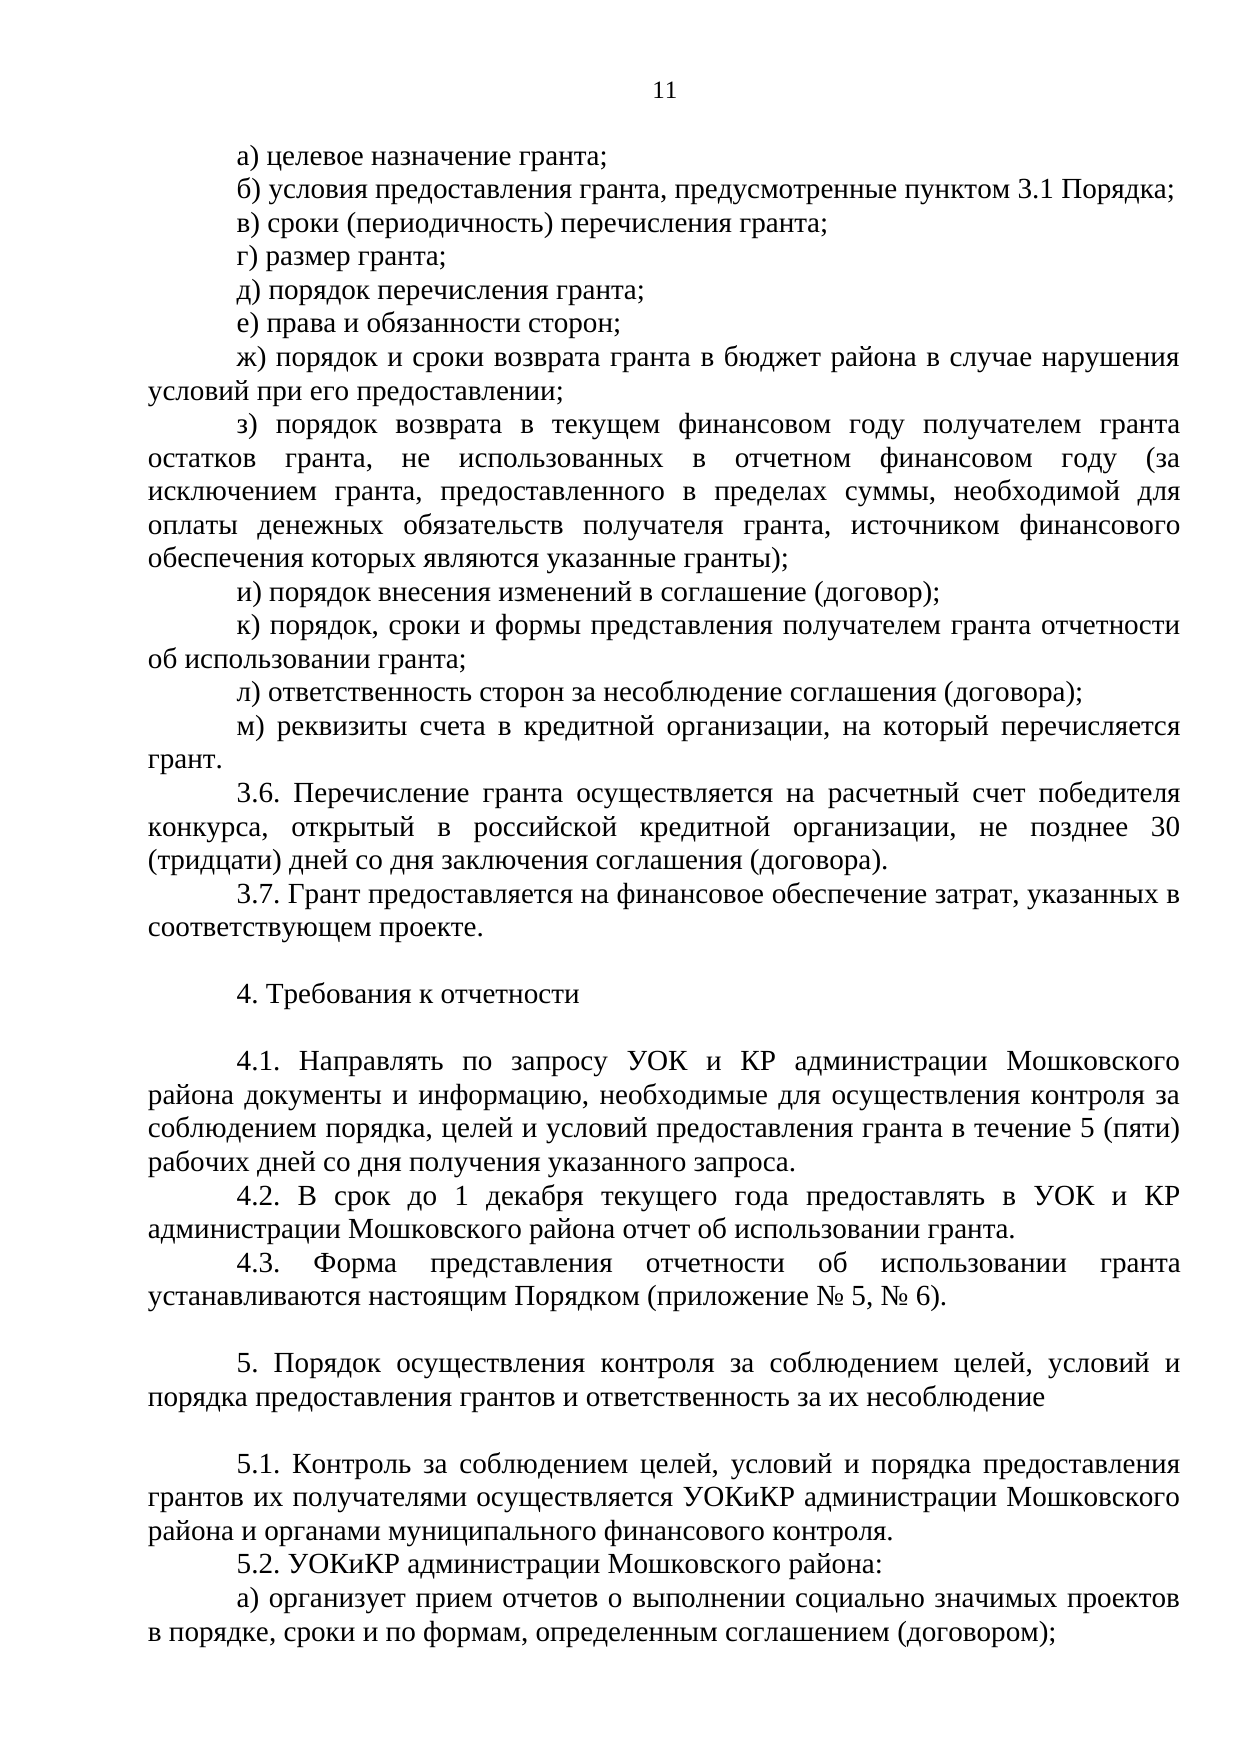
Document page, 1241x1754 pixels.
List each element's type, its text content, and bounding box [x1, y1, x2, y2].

text б) условия предоставления гранта, предусмотренные пунктом 3.1 Порядка; [148, 171, 1181, 205]
text 3.6. Перечисление гранта осуществляется на расчетный счет победителя конкурса, открытый в российской кредитной организации, не позднее 30 (тридцати) дней со дня заключения соглашения (договора). [148, 775, 1181, 876]
text м) реквизиты счета в кредитной организации, на который перечисляется грант. [148, 708, 1181, 775]
text а) целевое назначение гранта; [148, 138, 1181, 171]
text ж) порядок и сроки возврата гранта в бюджет района в случае нарушения условий при его предоставлении; [148, 339, 1181, 406]
text 4.3. Форма представления отчетности об использовании гранта устанавливаются настоящим Порядком (приложение № 5, № 6). [148, 1245, 1181, 1312]
text е) права и обязанности сторон; [148, 306, 1181, 339]
text д) порядок перечисления гранта; [148, 272, 1181, 306]
text а) организует прием отчетов о выполнении социально значимых проектов в порядке, сроки и по формам, определенным соглашением (договором); [148, 1580, 1181, 1647]
text 4. Требования к отчетности [148, 976, 1181, 1010]
text г) размер гранта; [148, 238, 1181, 272]
text з) порядок возврата в текущем финансовом году получателем гранта остатков гранта, не использованных в отчетном финансовом году (за исключением гранта, предоставленного в пределах суммы, необходимой для оплаты денежных обязательств получателя гранта, источником финансового обеспечения которых являются указанные гранты); [148, 406, 1181, 574]
text 5.1. Контроль за соблюдением целей, условий и порядка предоставления грантов их получателями осуществляется УОКиКР администрации Мошковского района и органами муниципального финансового контроля. [148, 1446, 1181, 1547]
text л) ответственность сторон за несоблюдение соглашения (договора); [148, 674, 1181, 708]
text 4.1. Направлять по запросу УОК и КР администрации Мошковского района документы и информацию, необходимые для осуществления контроля за соблюдением порядка, целей и условий предоставления гранта в течение 5 (пяти) рабочих дней со дня получения указанного запроса. [148, 1043, 1181, 1178]
text 3.7. Грант предоставляется на финансовое обеспечение затрат, указанных в соответствующем проекте. [148, 876, 1181, 943]
text и) порядок внесения изменений в соглашение (договор); [148, 574, 1181, 607]
text 5. Порядок осуществления контроля за соблюдением целей, условий и порядка предоставления грантов и ответственность за их несоблюдение [148, 1345, 1181, 1412]
text 5.2. УОКиКР администрации Мошковского района: [148, 1547, 1181, 1580]
text 4.2. В срок до 1 декабря текущего года предоставлять в УОК и КР администрации Мошковского района отчет об использовании гранта. [148, 1178, 1181, 1245]
text к) порядок, сроки и формы представления получателем гранта отчетности об использовании гранта; [148, 607, 1181, 674]
text в) сроки (периодичность) перечисления гранта; [148, 205, 1181, 238]
